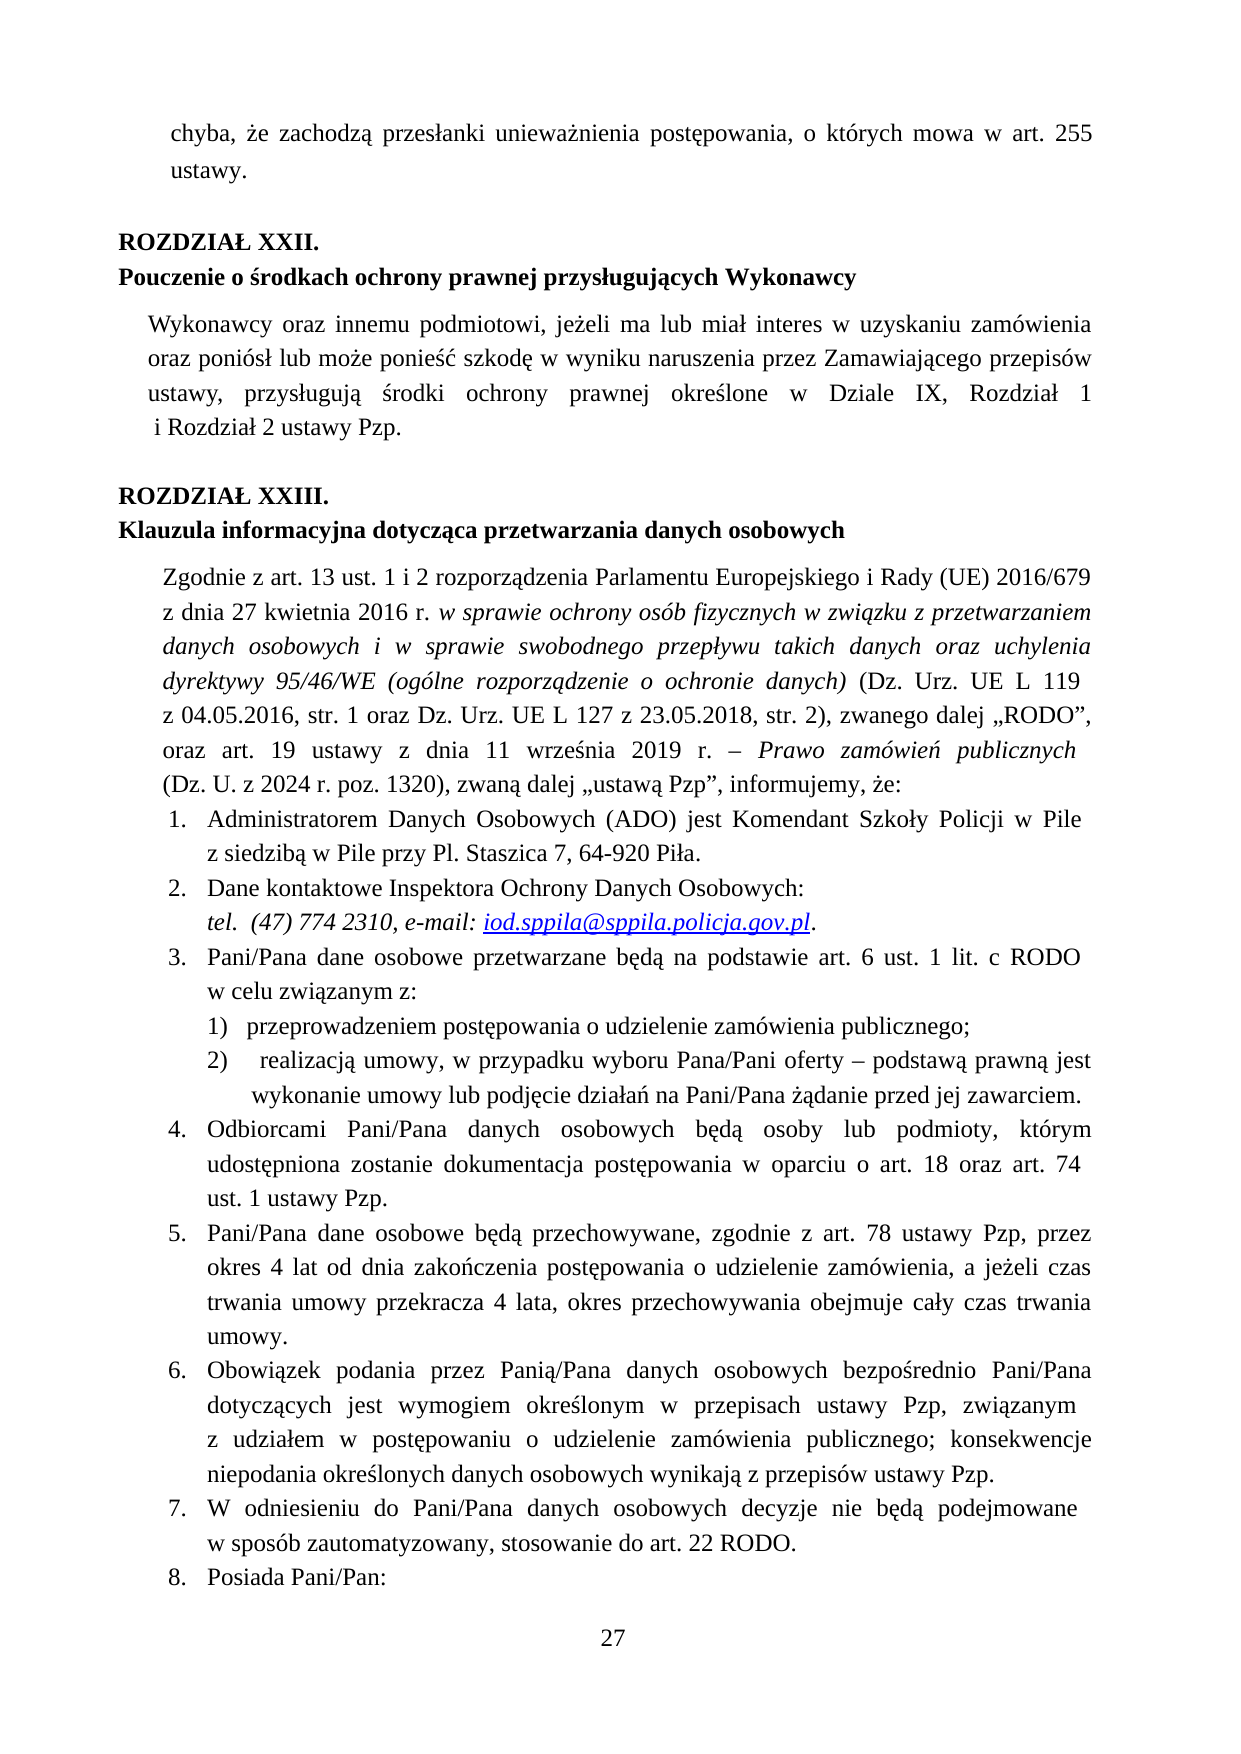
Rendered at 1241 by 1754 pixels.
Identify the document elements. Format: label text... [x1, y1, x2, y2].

list tel. (47) 774 2310, e-mail: iod.sppila@sppila.policja.gov.pl. [207, 907, 1093, 936]
text Klauzula informacyjna dotycząca przetwarzania danych osobowych [118, 516, 1093, 544]
list W odniesieniu do Pani/Pana danych osobowych decyzje nie będą podejmowane w sposób zautomatyzowany, stosowanie do art. 22 RODO. [177, 1493, 1093, 1557]
list 1) przeprowadzeniem postępowania o udzielenie zamówienia publicznego; [207, 1011, 1093, 1039]
text Wykonawcy oraz innemu podmiotowi, jeżeli ma lub miał interes w uzyskaniu zamówienia oraz poniósł lub może ponieść szkodę w wyniku naruszenia przez Zamawiającego przepisów ustawy, przysługują środki ochrony prawnej określone w Dziale IX, Rozdział 1 i Rozdział 2 ustawy Pzp. [148, 309, 1093, 441]
list Dane kontaktowe Inspektora Ochrony Danych Osobowych: [177, 873, 1093, 902]
list Pani/Pana dane osobowe będą przechowywane, zgodnie z art. 78 ustawy Pzp, przez okres 4 lat od dnia zakończenia postępowania o udzielenie zamówienia, a jeżeli czas trwania umowy przekracza 4 lata, okres przechowywania obejmuje cały czas trwania umowy. [177, 1218, 1093, 1350]
list Pani/Pana dane osobowe przetwarzane będą na podstawie art. 6 ust. 1 lit. c RODO w celu związanym z: [177, 942, 1093, 1005]
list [133, 118, 1093, 184]
text Zgodnie z art. 13 ust. 1 i 2 rozporządzenia Parlamentu Europejskiego i Rady (UE) 2016/679 z dnia 27 kwietnia 2016 r. w sprawie ochrony osób fizycznych w związku z przetwarzaniem danych osobowych i w sprawie swobodnego przepływu takich danych oraz uchylenia dyrektywy 95/46/WE (ogólne rozporządzenie o ochronie danych) (Dz. Urz. UE L 119 z 04.05.2016, str. 1 oraz Dz. Urz. UE L 127 z 23.05.2018, str. 2), zwanego dalej „RODO”, oraz art. 19 ustawy z dnia 11 września 2019 r. – Prawo zamówień publicznych (Dz. U. z 2024 r. poz. 1320), zwaną dalej „ustawą Pzp”, informujemy, że: [162, 562, 1093, 798]
list Odbiorcami Pani/Pana danych osobowych będą osoby lub podmioty, którym udostępniona zostanie dokumentacja postępowania w oparciu o art. 18 oraz art. 74 ust. 1 ustawy Pzp. [177, 1114, 1093, 1212]
list Administratorem Danych Osobowych (ADO) jest Komendant Szkoły Policji w Pile z siedzibą w Pile przy Pl. Staszica 7, 64-920 Piła. [177, 804, 1093, 867]
text Pouczenie o środkach ochrony prawnej przysługujących Wykonawcy [118, 262, 1093, 290]
list Obowiązek podania przez Panią/Pana danych osobowych bezpośrednio Pani/Pana dotyczących jest wymogiem określonym w przepisach ustawy Pzp, związanym z udziałem w postępowaniu o udzielenie zamówienia publicznego; konsekwencje niepodania określonych danych osobowych wynikają z przepisów ustawy Pzp. [177, 1356, 1093, 1488]
list 2) realizacją umowy, w przypadku wyboru Pana/Pani oferty – podstawą prawną jest wykonanie umowy lub podjęcie działań na Pani/Pana żądanie przed jej zawarciem. [207, 1045, 1093, 1108]
list Posiada Pani/Pan: [177, 1562, 1093, 1591]
text ROZDZIAŁ XXII. [118, 227, 1093, 256]
text ROZDZIAŁ XXIII. [118, 481, 1093, 510]
